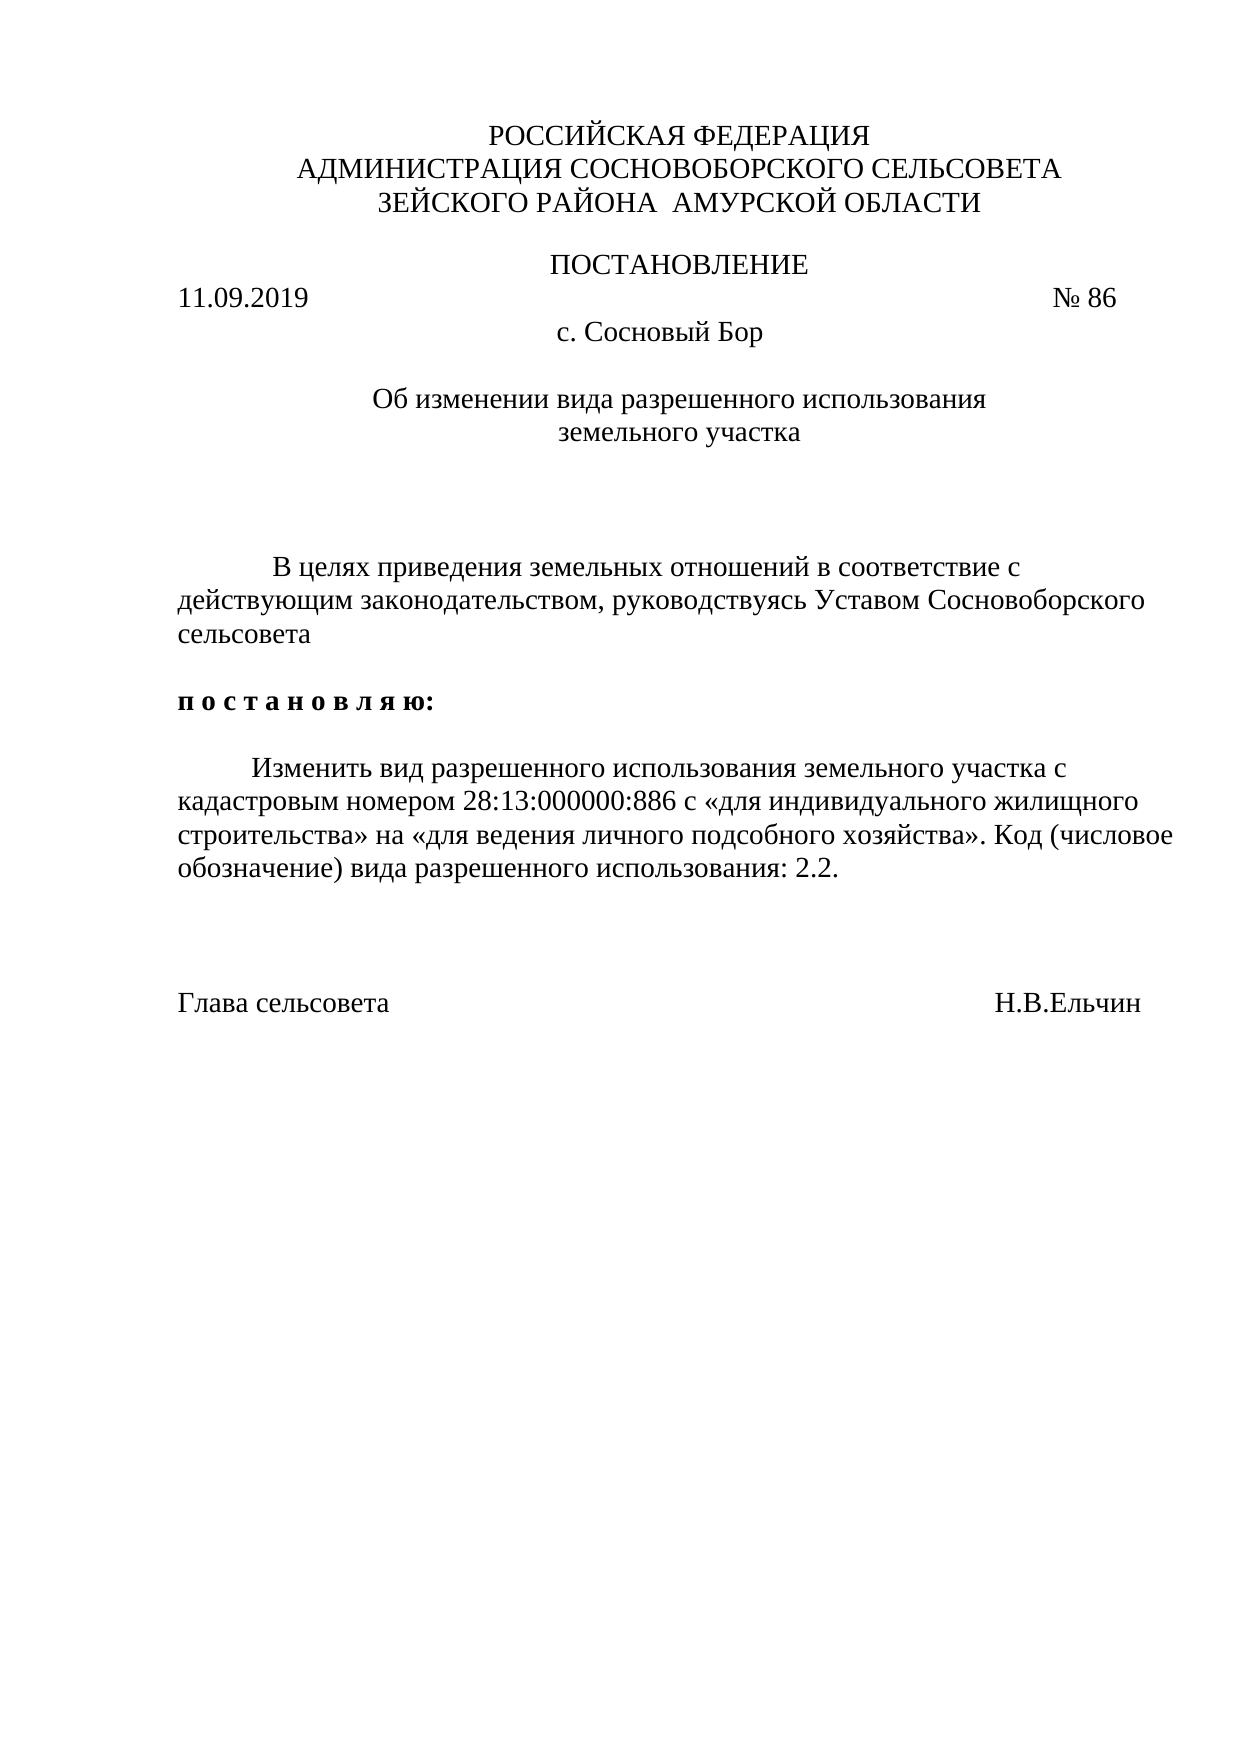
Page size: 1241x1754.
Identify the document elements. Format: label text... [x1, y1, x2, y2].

text В целях приведения земельных отношений в соответствие с действующим законодательством, руководствуясь Уставом Сосновоборского сельсовета [177, 549, 1181, 649]
text РОССИЙСКАЯ ФЕДЕРАЦИЯ АДМИНИСТРАЦИЯ СОСНОВОБОРСКОГО СЕЛЬСОВЕТА [177, 118, 1181, 185]
text п о с т а н о в л я ю: [177, 683, 1181, 716]
text Об изменении вида разрешенного использования [177, 381, 1181, 414]
text 11.09.2019 № 86 [177, 280, 1181, 314]
list Глава сельсовета Н.В.Ельчин [177, 985, 1181, 1018]
text ПОСТАНОВЛЕНИЕ [177, 247, 1181, 280]
text земельного участка [177, 414, 1181, 448]
text с. Сосновый Бор [177, 314, 1181, 347]
text ЗЕЙСКОГО РАЙОНА АМУРСКОЙ ОБЛАСТИ [177, 185, 1181, 219]
list Изменить вид разрешенного использования земельного участка с кадастровым номером 28:13:000000:886 с «для индивидуального жилищного строительства» на «для ведения личного подсобного хозяйства». Код (числовое обозначение) вида разрешенного использования: 2.2. [177, 750, 1181, 884]
